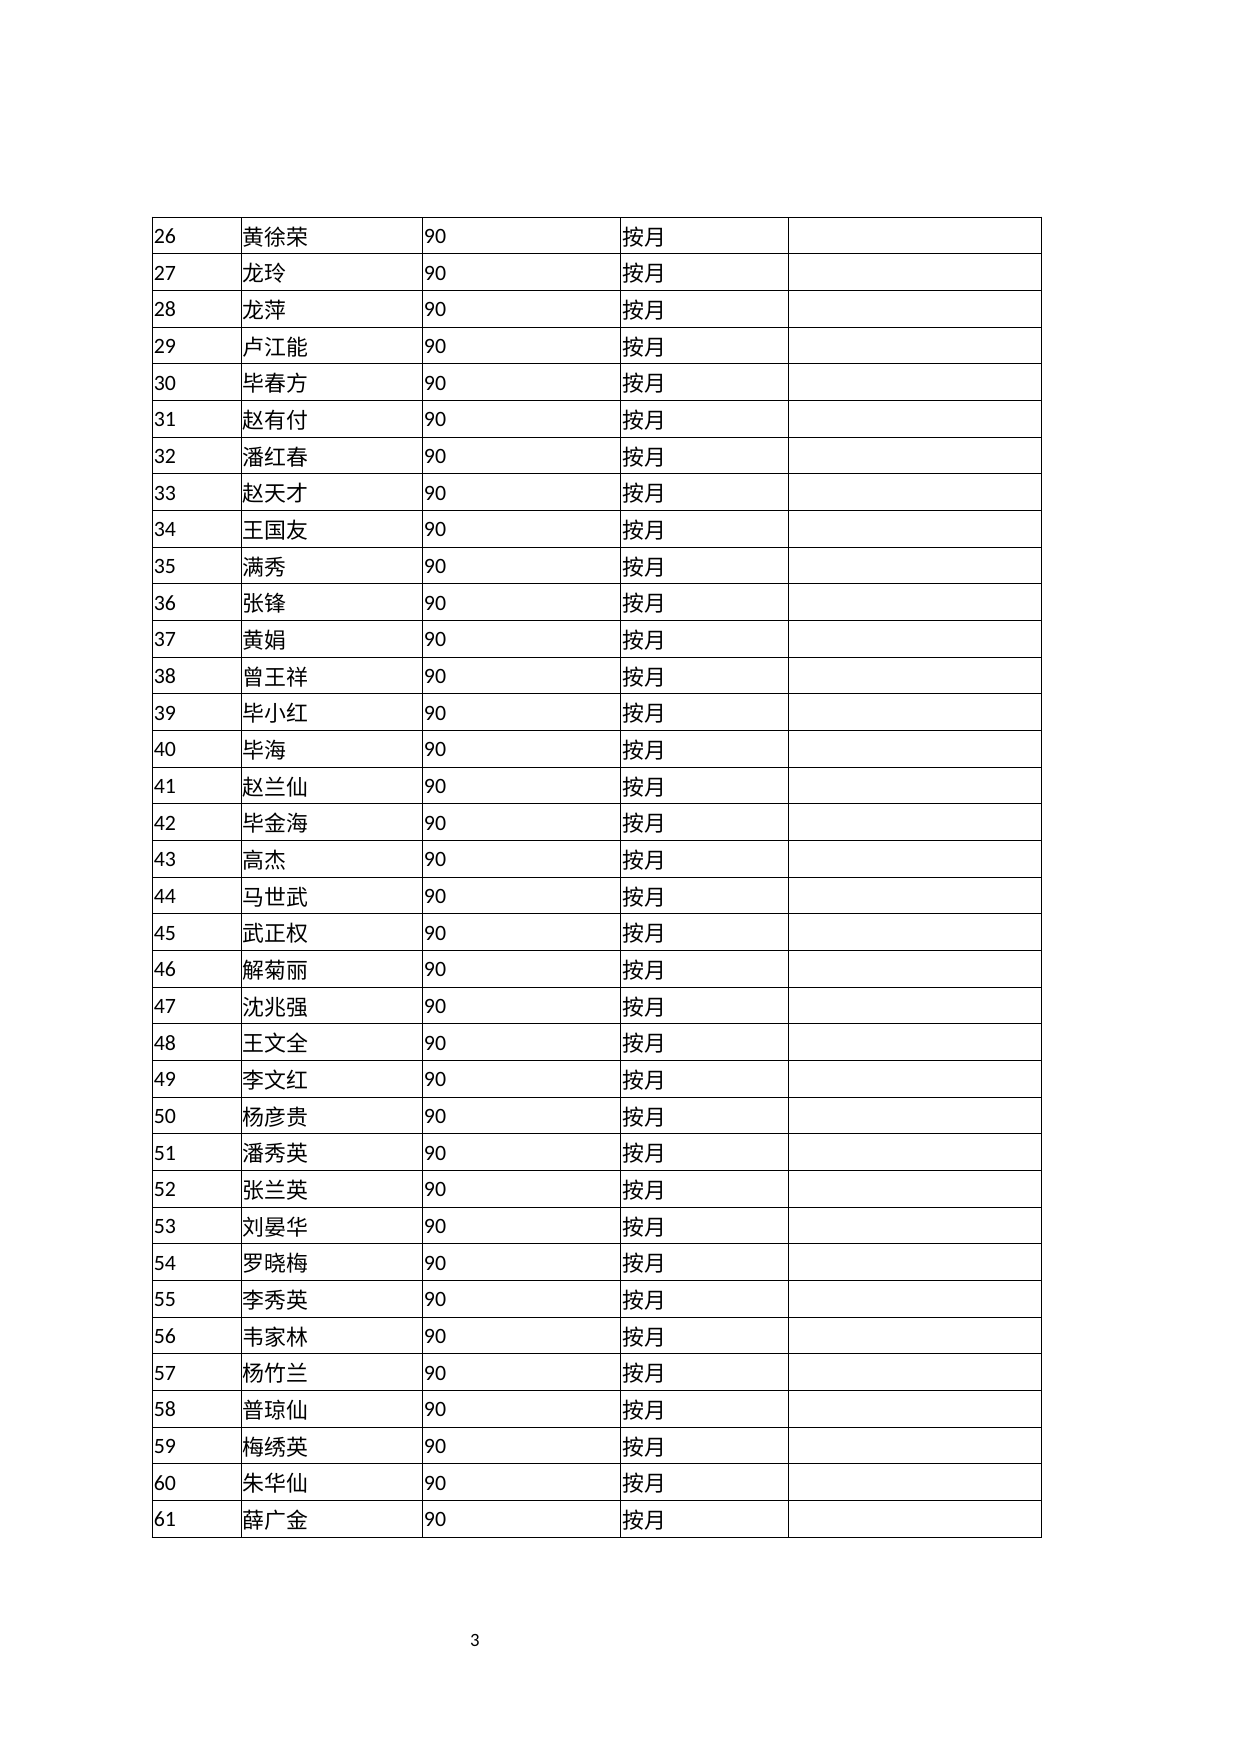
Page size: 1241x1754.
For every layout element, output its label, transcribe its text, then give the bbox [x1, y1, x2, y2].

table_cell 王国友 [242, 511, 422, 547]
table_cell 90 [423, 328, 620, 363]
table_cell [789, 1354, 1041, 1390]
table_cell 26 [153, 218, 241, 253]
table_cell 高杰 [242, 841, 422, 877]
table_cell 30 [153, 364, 241, 400]
table_cell 90 [423, 1428, 620, 1463]
table_cell 按月 [621, 1428, 788, 1463]
table_cell 曾王祥 [242, 658, 422, 693]
table_cell [789, 1281, 1041, 1317]
table_cell 90 [423, 621, 620, 657]
table_cell [789, 1024, 1041, 1060]
table_cell 张兰英 [242, 1171, 422, 1207]
table_cell 罗晓梅 [242, 1244, 422, 1280]
table_cell 按月 [621, 1501, 788, 1537]
table_cell [789, 584, 1041, 620]
table_cell 90 [423, 768, 620, 803]
table_cell [789, 1464, 1041, 1500]
table_cell 90 [423, 511, 620, 547]
table_cell 按月 [621, 364, 788, 400]
table_cell 毕春方 [242, 364, 422, 400]
table_cell 按月 [621, 254, 788, 290]
table_cell 李文红 [242, 1061, 422, 1097]
table_cell [789, 694, 1041, 730]
table_cell 按月 [621, 511, 788, 547]
table_cell 53 [153, 1208, 241, 1243]
table_cell 满秀 [242, 548, 422, 583]
table_cell 黄徐荣 [242, 218, 422, 253]
table_cell 90 [423, 1208, 620, 1243]
table_cell [789, 768, 1041, 803]
table_cell [789, 1134, 1041, 1170]
table_cell 52 [153, 1171, 241, 1207]
table_cell [789, 878, 1041, 913]
table_cell 42 [153, 804, 241, 840]
table_cell 按月 [621, 621, 788, 657]
table_cell 按月 [621, 1098, 788, 1133]
table_cell 张锋 [242, 584, 422, 620]
table_cell [789, 511, 1041, 547]
table_cell 32 [153, 438, 241, 473]
table_cell 90 [423, 1244, 620, 1280]
table_cell 赵有付 [242, 401, 422, 437]
table_cell 卢江能 [242, 328, 422, 363]
table_cell 36 [153, 584, 241, 620]
table_cell 90 [423, 364, 620, 400]
table_cell [789, 1098, 1041, 1133]
table_cell 90 [423, 438, 620, 473]
table_cell 按月 [621, 1134, 788, 1170]
table_cell 按月 [621, 438, 788, 473]
table_cell 90 [423, 548, 620, 583]
table_cell 44 [153, 878, 241, 913]
table_cell 梅绣英 [242, 1428, 422, 1463]
table_cell 按月 [621, 804, 788, 840]
table_cell [789, 438, 1041, 473]
table_cell 51 [153, 1134, 241, 1170]
table_cell 90 [423, 878, 620, 913]
table_cell 按月 [621, 914, 788, 950]
table_cell 黄娟 [242, 621, 422, 657]
table_cell [789, 804, 1041, 840]
table_cell 35 [153, 548, 241, 583]
table_cell 毕小红 [242, 694, 422, 730]
table_cell 46 [153, 951, 241, 987]
table_cell 90 [423, 1464, 620, 1500]
table_cell 按月 [621, 658, 788, 693]
table_cell 按月 [621, 1171, 788, 1207]
table_cell [789, 658, 1041, 693]
table_cell 按月 [621, 768, 788, 803]
table_cell 37 [153, 621, 241, 657]
table_cell 按月 [621, 731, 788, 767]
table_cell 90 [423, 254, 620, 290]
table_cell [789, 474, 1041, 510]
table_cell [789, 1208, 1041, 1243]
table_cell [789, 621, 1041, 657]
table_cell 按月 [621, 1464, 788, 1500]
table_cell 45 [153, 914, 241, 950]
table_cell 90 [423, 1318, 620, 1353]
table_cell 90 [423, 584, 620, 620]
table_cell 按月 [621, 291, 788, 327]
table_cell [789, 1244, 1041, 1280]
table_cell 90 [423, 1391, 620, 1427]
table_cell [789, 914, 1041, 950]
table_cell 普琼仙 [242, 1391, 422, 1427]
table_cell [789, 1501, 1041, 1537]
table_cell 李秀英 [242, 1281, 422, 1317]
table_cell [789, 731, 1041, 767]
table_cell [789, 218, 1041, 253]
table_cell 90 [423, 1281, 620, 1317]
table_cell 90 [423, 951, 620, 987]
table_cell 90 [423, 1134, 620, 1170]
table_cell 按月 [621, 218, 788, 253]
table_cell 38 [153, 658, 241, 693]
table_cell 48 [153, 1024, 241, 1060]
table_cell 90 [423, 218, 620, 253]
table_cell 54 [153, 1244, 241, 1280]
table_cell [789, 1061, 1041, 1097]
table_cell [789, 1318, 1041, 1353]
table_cell 40 [153, 731, 241, 767]
table_cell 朱华仙 [242, 1464, 422, 1500]
table_cell 49 [153, 1061, 241, 1097]
table_cell 34 [153, 511, 241, 547]
table_cell 90 [423, 731, 620, 767]
table_cell 赵天才 [242, 474, 422, 510]
table_cell 按月 [621, 694, 788, 730]
table_cell [789, 951, 1041, 987]
table_cell 按月 [621, 988, 788, 1023]
table_cell 55 [153, 1281, 241, 1317]
table_cell [789, 841, 1041, 877]
table_cell 31 [153, 401, 241, 437]
table_cell 毕金海 [242, 804, 422, 840]
table_cell 50 [153, 1098, 241, 1133]
table_cell 按月 [621, 878, 788, 913]
table_cell [789, 1428, 1041, 1463]
table_cell 28 [153, 291, 241, 327]
table_cell 90 [423, 694, 620, 730]
table_cell [789, 1171, 1041, 1207]
table_cell 39 [153, 694, 241, 730]
table_cell 按月 [621, 1024, 788, 1060]
table_cell [789, 254, 1041, 290]
table_cell [789, 328, 1041, 363]
table_cell [789, 548, 1041, 583]
table_cell 90 [423, 1061, 620, 1097]
table_cell 按月 [621, 1208, 788, 1243]
table_cell 41 [153, 768, 241, 803]
table_cell 47 [153, 988, 241, 1023]
table_cell 潘红春 [242, 438, 422, 473]
table_cell 90 [423, 1354, 620, 1390]
table_cell 按月 [621, 548, 788, 583]
table_cell 61 [153, 1501, 241, 1537]
table_cell 43 [153, 841, 241, 877]
table_cell [789, 988, 1041, 1023]
table_cell 90 [423, 1098, 620, 1133]
table_cell 按月 [621, 474, 788, 510]
table_cell 按月 [621, 1244, 788, 1280]
table_cell 马世武 [242, 878, 422, 913]
table_cell 按月 [621, 841, 788, 877]
table_cell 90 [423, 474, 620, 510]
table_cell 薛广金 [242, 1501, 422, 1537]
table_cell 按月 [621, 1391, 788, 1427]
table_cell 90 [423, 914, 620, 950]
table_cell 刘晏华 [242, 1208, 422, 1243]
table_cell 杨竹兰 [242, 1354, 422, 1390]
table_cell 90 [423, 841, 620, 877]
table_cell 按月 [621, 951, 788, 987]
table_cell 韦家林 [242, 1318, 422, 1353]
table_cell 按月 [621, 1318, 788, 1353]
table_cell 潘秀英 [242, 1134, 422, 1170]
table_cell [789, 401, 1041, 437]
table_cell 90 [423, 804, 620, 840]
table_cell [789, 364, 1041, 400]
table_cell 武正权 [242, 914, 422, 950]
table_cell 27 [153, 254, 241, 290]
table_cell 解菊丽 [242, 951, 422, 987]
table_cell 龙玲 [242, 254, 422, 290]
table_cell 龙萍 [242, 291, 422, 327]
table_cell 58 [153, 1391, 241, 1427]
table_cell 按月 [621, 1354, 788, 1390]
table_cell 59 [153, 1428, 241, 1463]
table_cell 90 [423, 658, 620, 693]
table_cell 56 [153, 1318, 241, 1353]
table_cell 王文全 [242, 1024, 422, 1060]
table_cell 90 [423, 401, 620, 437]
table_cell 57 [153, 1354, 241, 1390]
table_cell 33 [153, 474, 241, 510]
table_cell 60 [153, 1464, 241, 1500]
table_cell [789, 291, 1041, 327]
table_cell 按月 [621, 1061, 788, 1097]
table_cell 沈兆强 [242, 988, 422, 1023]
table_cell [789, 1391, 1041, 1427]
table_cell 29 [153, 328, 241, 363]
table_cell 按月 [621, 401, 788, 437]
table_cell 赵兰仙 [242, 768, 422, 803]
table_cell 按月 [621, 1281, 788, 1317]
table_cell 90 [423, 291, 620, 327]
table_cell 90 [423, 1024, 620, 1060]
table_cell 90 [423, 1501, 620, 1537]
table_cell 90 [423, 1171, 620, 1207]
table_cell 毕海 [242, 731, 422, 767]
table_cell 杨彦贵 [242, 1098, 422, 1133]
table_cell 按月 [621, 584, 788, 620]
table_cell 按月 [621, 328, 788, 363]
table_cell 90 [423, 988, 620, 1023]
